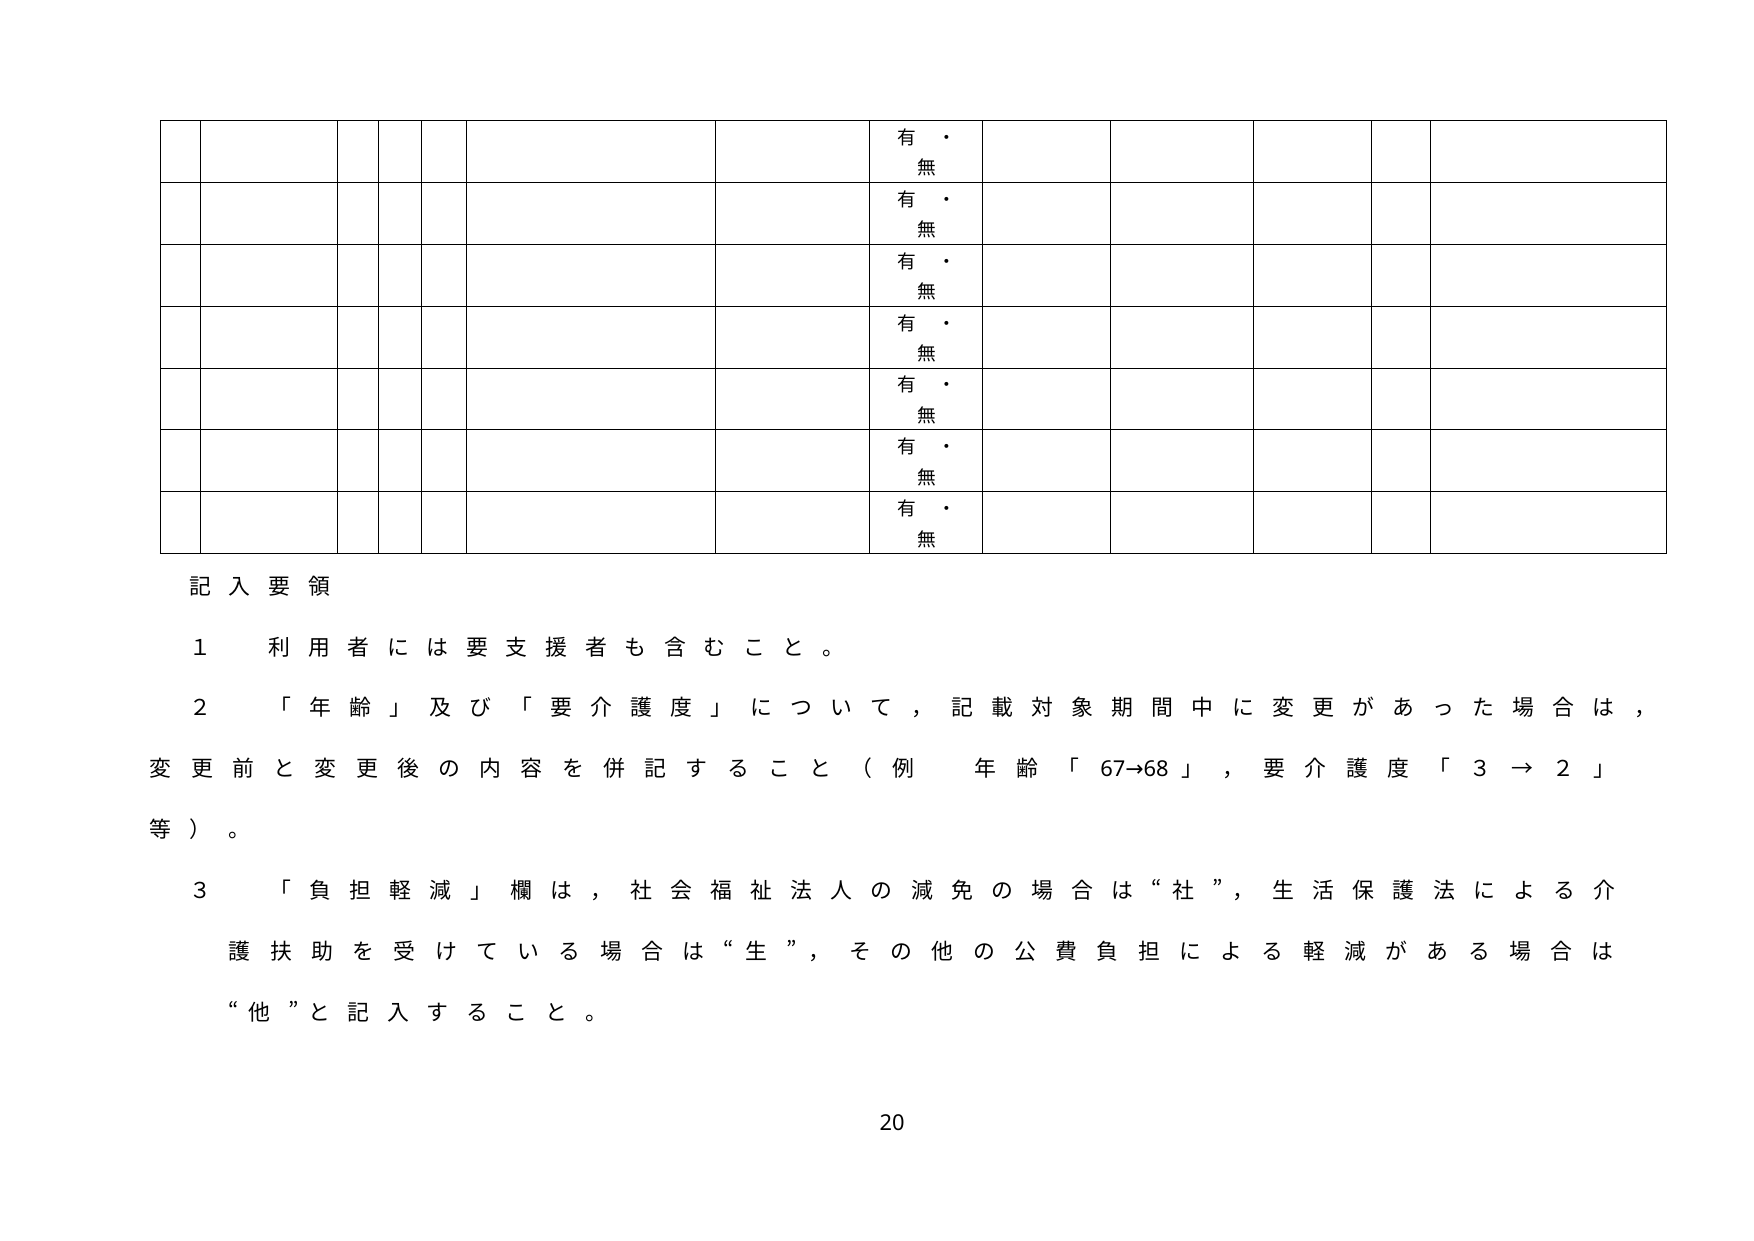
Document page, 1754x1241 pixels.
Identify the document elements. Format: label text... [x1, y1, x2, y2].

table_cell [716, 430, 869, 491]
table_cell [1254, 492, 1371, 553]
table_cell [338, 492, 378, 553]
table_cell [467, 307, 715, 367]
table_cell [201, 369, 337, 429]
table_cell [161, 183, 200, 244]
table_cell [161, 492, 200, 553]
table_cell 有 ・ 無 [870, 307, 982, 367]
table_cell [983, 492, 1110, 553]
table_cell [1372, 369, 1430, 429]
table_cell [1111, 245, 1253, 306]
table_cell [201, 183, 337, 244]
table_cell [716, 492, 869, 553]
table_cell [1254, 430, 1371, 491]
table_cell [201, 307, 337, 367]
table_cell [983, 245, 1110, 306]
table_cell [201, 430, 337, 491]
table_cell [1254, 245, 1371, 306]
table_cell [338, 430, 378, 491]
table_cell [379, 245, 421, 306]
table_cell [1372, 183, 1430, 244]
table_cell [161, 369, 200, 429]
table_cell [1111, 430, 1253, 491]
table_cell [422, 369, 466, 429]
table_cell [201, 492, 337, 553]
table_cell [1111, 183, 1253, 244]
table_cell [983, 369, 1110, 429]
table_cell [338, 307, 378, 367]
table_cell [467, 492, 715, 553]
table_cell [379, 492, 421, 553]
table_cell [338, 369, 378, 429]
table_cell [1431, 492, 1666, 553]
table_cell 有 ・ 無 [870, 183, 982, 244]
table_cell [716, 369, 869, 429]
table_cell [422, 245, 466, 306]
table_cell [161, 121, 200, 182]
table_cell [338, 121, 378, 182]
table_cell [1111, 492, 1253, 553]
table_cell [983, 307, 1110, 367]
table_cell [422, 183, 466, 244]
text ３ 「負担軽減」欄は，社会福祉法人の減免の場合は“社”，生活保護法による介護扶助を受けている場合は“生”，その他の公費負担による軽減がある場合は“他”と記入すること。 [169, 858, 1634, 1041]
table_cell [338, 183, 378, 244]
text 記入要領 [149, 554, 1634, 615]
table_cell [1254, 183, 1371, 244]
table_cell [1254, 121, 1371, 182]
table_cell [379, 121, 421, 182]
table_cell [161, 430, 200, 491]
table_cell [338, 245, 378, 306]
table_cell 有 ・ 無 [870, 245, 982, 306]
table_cell [983, 430, 1110, 491]
table_cell [467, 121, 715, 182]
table_cell [422, 121, 466, 182]
text ２ 「年齢」及び「要介護度」について，記載対象期間中に変更があった場合は，変更前と変更後の内容を併記すること（例 年齢「67→68」，要介護度「３→２」等）。 [149, 676, 1634, 858]
table_cell [716, 307, 869, 367]
table_cell [983, 121, 1110, 182]
table_cell [1372, 430, 1430, 491]
table_cell [1431, 183, 1666, 244]
table_cell [379, 183, 421, 244]
table_cell [161, 307, 200, 367]
table_cell [422, 492, 466, 553]
table_cell [1254, 369, 1371, 429]
table_cell [1111, 369, 1253, 429]
text １ 利用者には要支援者も含むこと。 [149, 615, 1634, 676]
table_cell [1372, 121, 1430, 182]
table_cell [1111, 307, 1253, 367]
table_cell [201, 121, 337, 182]
table_cell [1372, 245, 1430, 306]
table_cell [467, 369, 715, 429]
table_cell [716, 121, 869, 182]
table_cell [161, 245, 200, 306]
table_cell [716, 245, 869, 306]
table_cell [379, 307, 421, 367]
table_cell [1431, 307, 1666, 367]
table_cell [467, 430, 715, 491]
table_cell [422, 430, 466, 491]
table_cell 有 ・ 無 [870, 492, 982, 553]
table_cell [1372, 307, 1430, 367]
table_cell [716, 183, 869, 244]
table_cell [1111, 121, 1253, 182]
table_cell [379, 369, 421, 429]
table_cell [422, 307, 466, 367]
table_cell [1372, 492, 1430, 553]
table_cell [1431, 121, 1666, 182]
table_cell 有 ・ 無 [870, 121, 982, 182]
table_cell [1431, 245, 1666, 306]
table_cell 有 ・ 無 [870, 430, 982, 491]
table_cell [1254, 307, 1371, 367]
table_cell [201, 245, 337, 306]
table_cell [1431, 430, 1666, 491]
table_cell [1431, 369, 1666, 429]
table_cell [467, 245, 715, 306]
table_cell [467, 183, 715, 244]
table_cell [983, 183, 1110, 244]
table_cell [379, 430, 421, 491]
table_cell 有 ・ 無 [870, 369, 982, 429]
